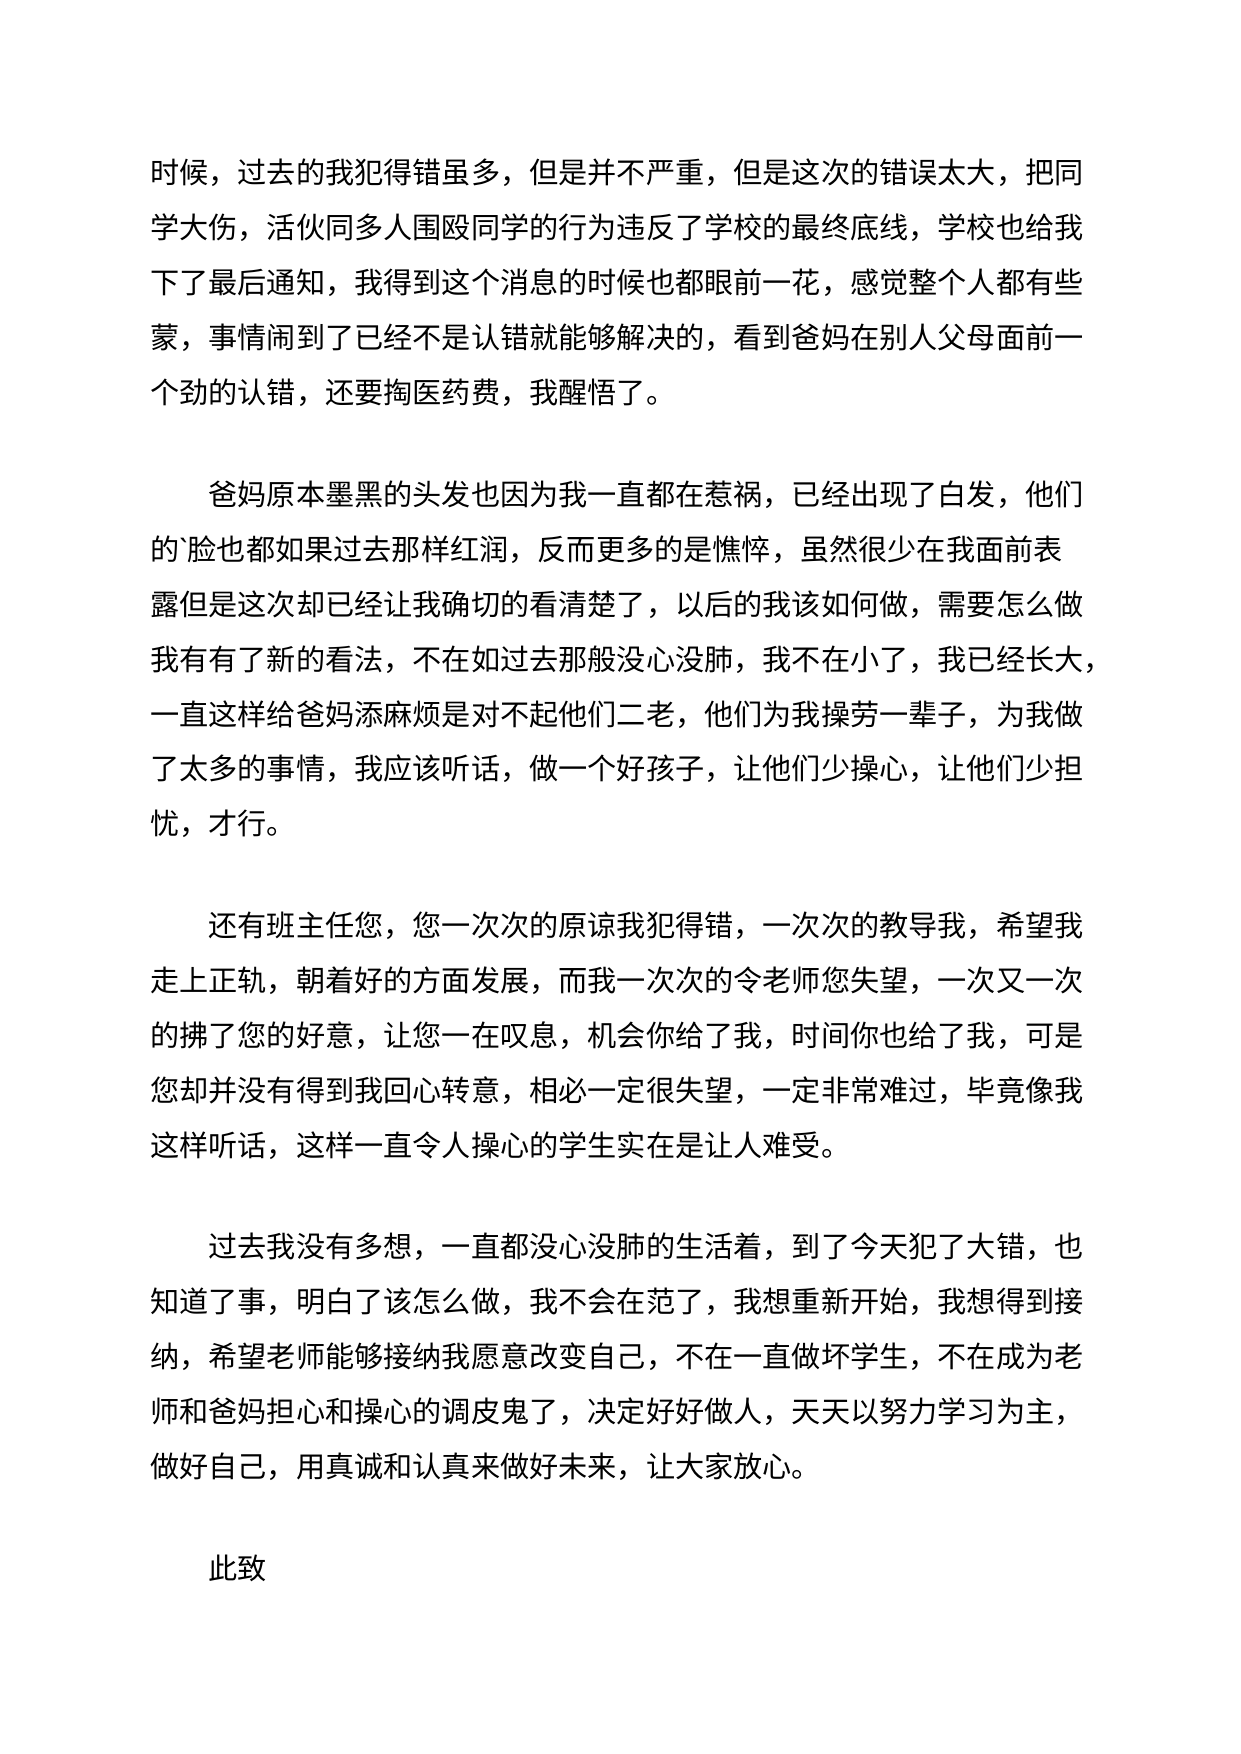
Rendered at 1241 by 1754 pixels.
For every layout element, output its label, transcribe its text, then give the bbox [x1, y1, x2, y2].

text 此致 [150, 1545, 1090, 1588]
text 爸妈原本墨黑的头发也因为我一直都在惹祸，已经出现了白发，他们的`脸也都如果过去那样红润，反而更多的是憔悴，虽然很少在我面前表露但是这次却已经让我确切的看清楚了，以后的我该如何做，需要怎么做我有有了新的看法，不在如过去那般没心没肺，我不在小了，我已经长大，一直这样给爸妈添麻烦是对不起他们二老，他们为我操劳一辈子，为我做了太多的事情，我应该听话，做一个好孩子，让他们少操心，让他们少担忧，才行。 [150, 471, 1090, 843]
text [150, 150, 1090, 412]
text 还有班主任您，您一次次的原谅我犯得错，一次次的教导我，希望我走上正轨，朝着好的方面发展，而我一次次的令老师您失望，一次又一次的拂了您的好意，让您一在叹息，机会你给了我，时间你也给了我，可是您却并没有得到我回心转意，相必一定很失望，一定非常难过，毕竟像我这样听话，这样一直令人操心的学生实在是让人难受。 [150, 903, 1090, 1164]
text 过去我没有多想，一直都没心没肺的生活着，到了今天犯了大错，也知道了事，明白了该怎么做，我不会在范了，我想重新开始，我想得到接纳，希望老师能够接纳我愿意改变自己，不在一直做坏学生，不在成为老师和爸妈担心和操心的调皮鬼了，决定好好做人，天天以努力学习为主，做好自己，用真诚和认真来做好未来，让大家放心。 [150, 1224, 1090, 1486]
